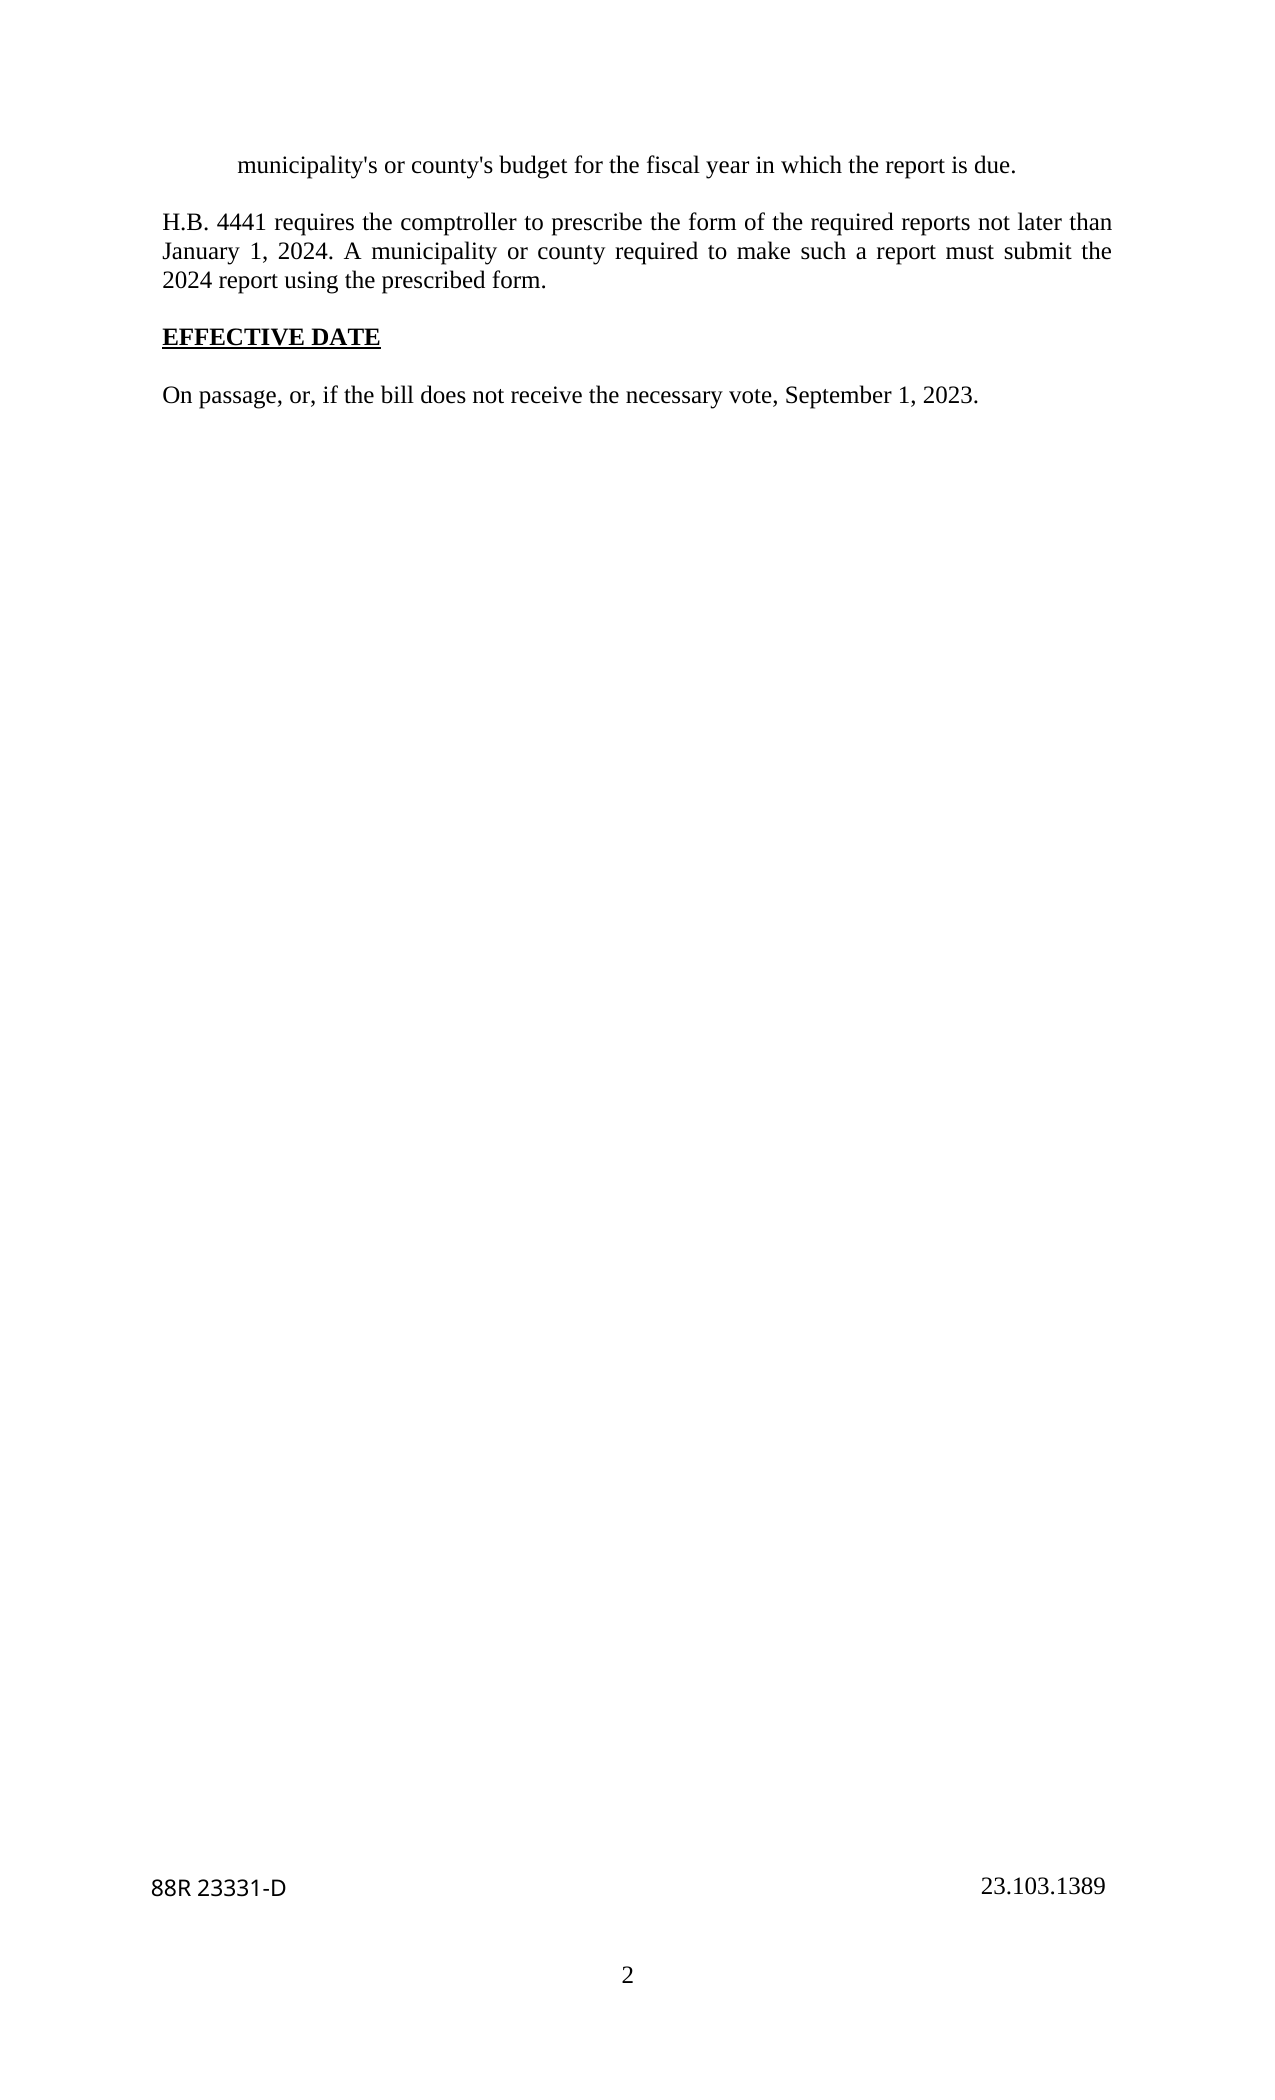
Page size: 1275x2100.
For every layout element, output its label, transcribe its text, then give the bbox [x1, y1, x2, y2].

table_cell EFFECTIVE DATE On passage, or, if the bill does not receive the necessary vote, September 1, 2023. [150, 323, 1125, 409]
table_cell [150, 150, 1125, 322]
